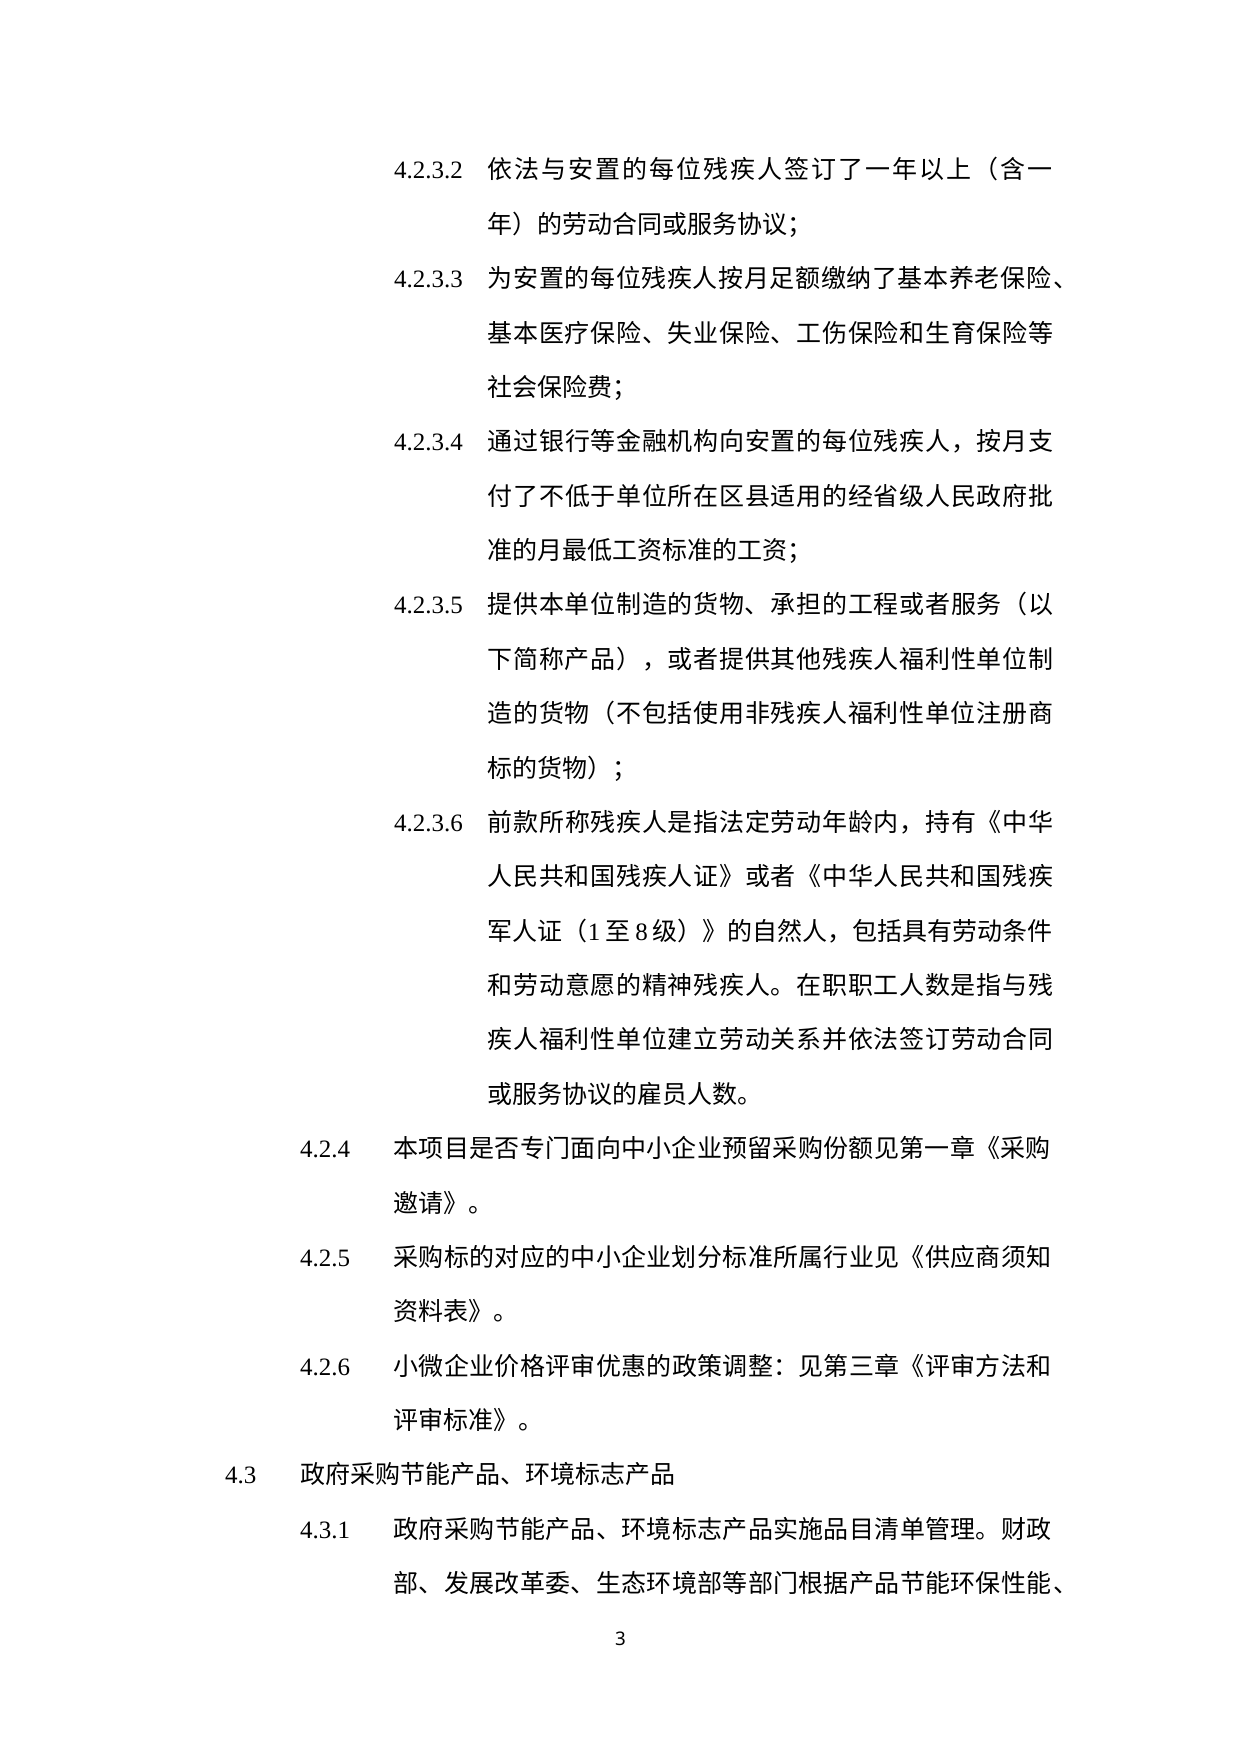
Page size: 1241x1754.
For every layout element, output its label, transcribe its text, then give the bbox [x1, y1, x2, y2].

list 本项目是否专门面向中小企业预留采购份额见第一章《采购邀请》。 [300, 1129, 1053, 1219]
list 政府采购节能产品、环境标志产品 [225, 1455, 1053, 1491]
list 前款所称残疾人是指法定劳动年龄内，持有《中华人民共和国残疾人证》或者《中华人民共和国残疾军人证（1至8级）》的自然人，包括具有劳动条件和劳动意愿的精神残疾人。在职职工人数是指与残疾人福利性单位建立劳动关系并依法签订劳动合同或服务协议的雇员人数。 [394, 802, 1053, 1111]
list 提供本单位制造的货物、承担的工程或者服务（以下简称产品），或者提供其他残疾人福利性单位制造的货物（不包括使用非残疾人福利性单位注册商标的货物）； [394, 585, 1053, 784]
list 通过银行等金融机构向安置的每位残疾人，按月支付了不低于单位所在区县适用的经省级人民政府批准的月最低工资标准的工资； [394, 422, 1053, 567]
list 依法与安置的每位残疾人签订了一年以上（含一年）的劳动合同或服务协议； [394, 150, 1053, 241]
list 采购标的对应的中小企业划分标准所属行业见《供应商须知资料表》。 [300, 1237, 1053, 1328]
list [300, 1509, 1053, 1600]
list 为安置的每位残疾人按月足额缴纳了基本养老保险、基本医疗保险、失业保险、工伤保险和生育保险等社会保险费； [394, 259, 1053, 404]
list 小微企业价格评审优惠的政策调整：见第三章《评审方法和评审标准》。 [300, 1346, 1053, 1437]
